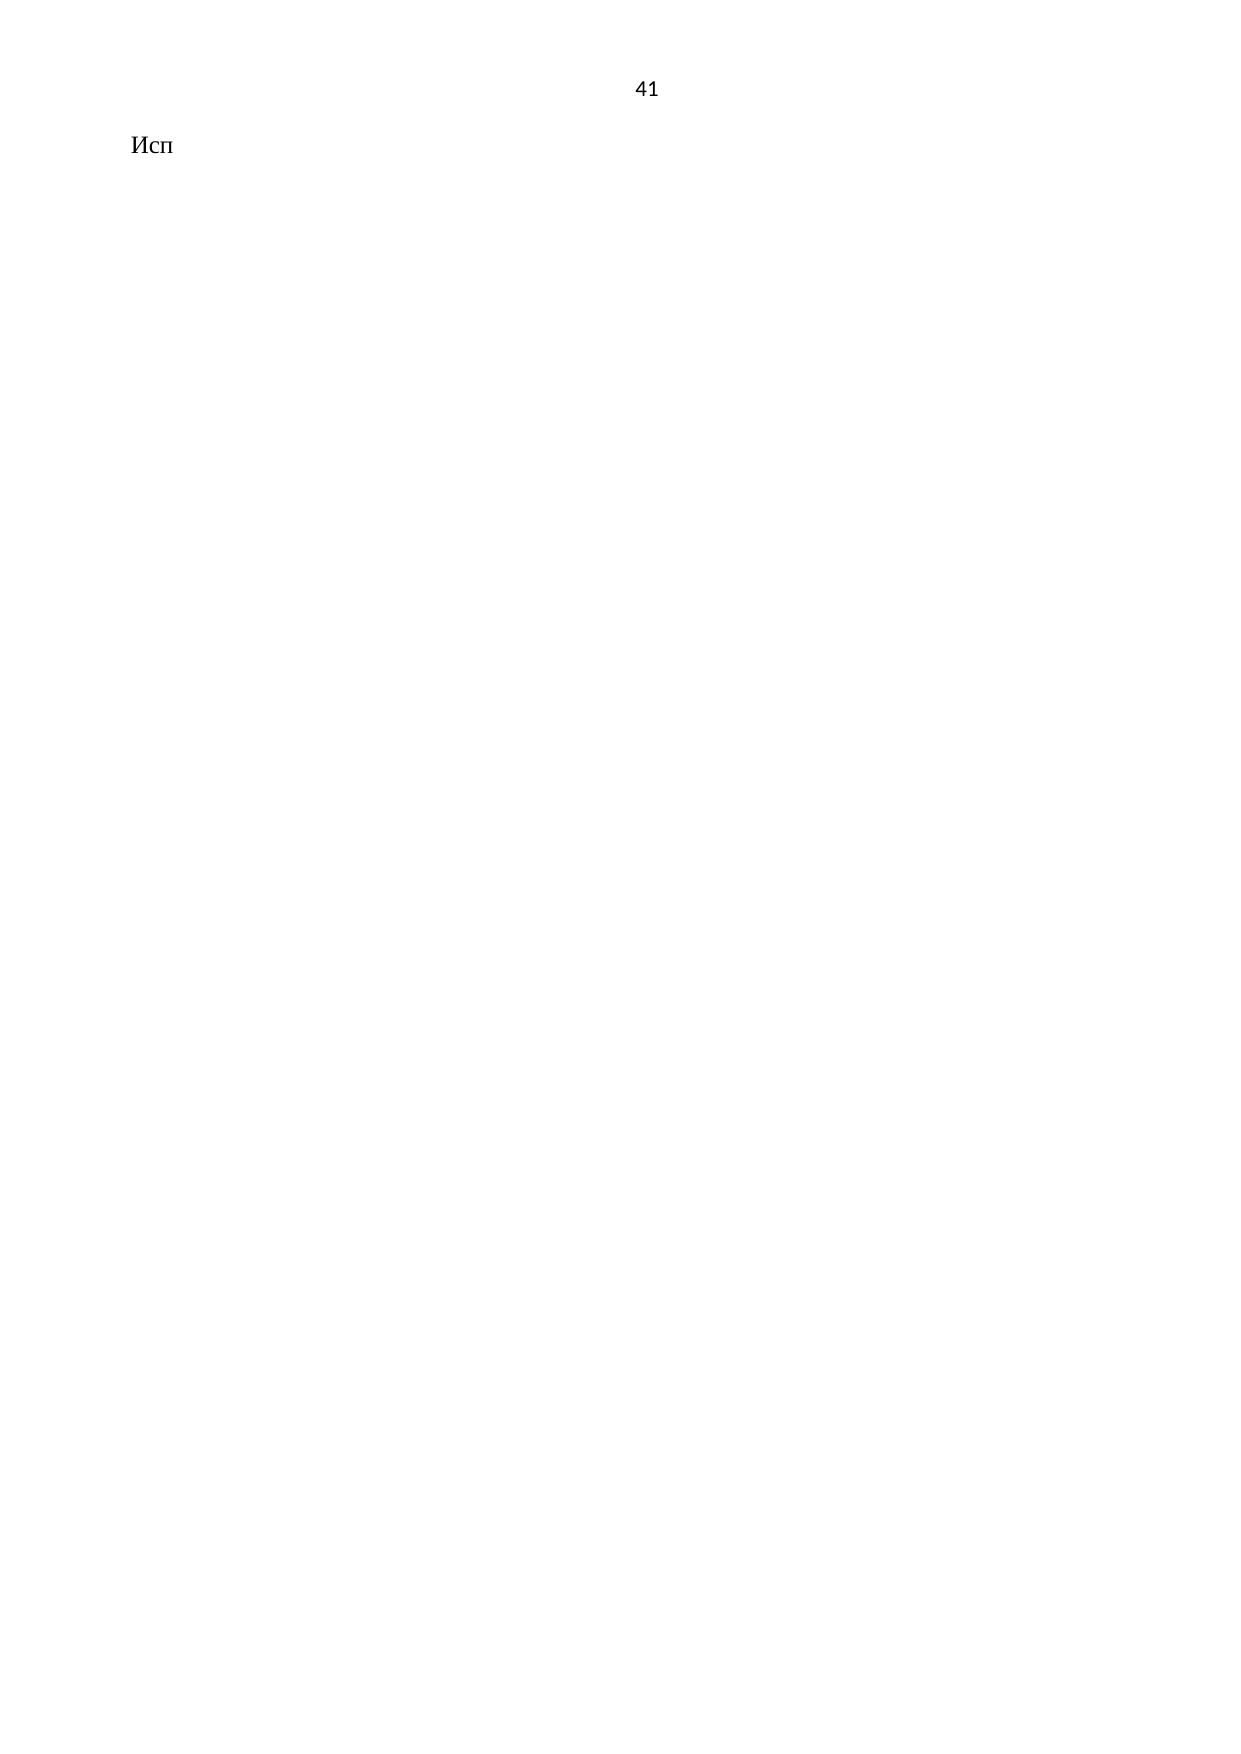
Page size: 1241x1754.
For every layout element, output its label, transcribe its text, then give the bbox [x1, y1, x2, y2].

text Исп [118, 130, 1175, 159]
